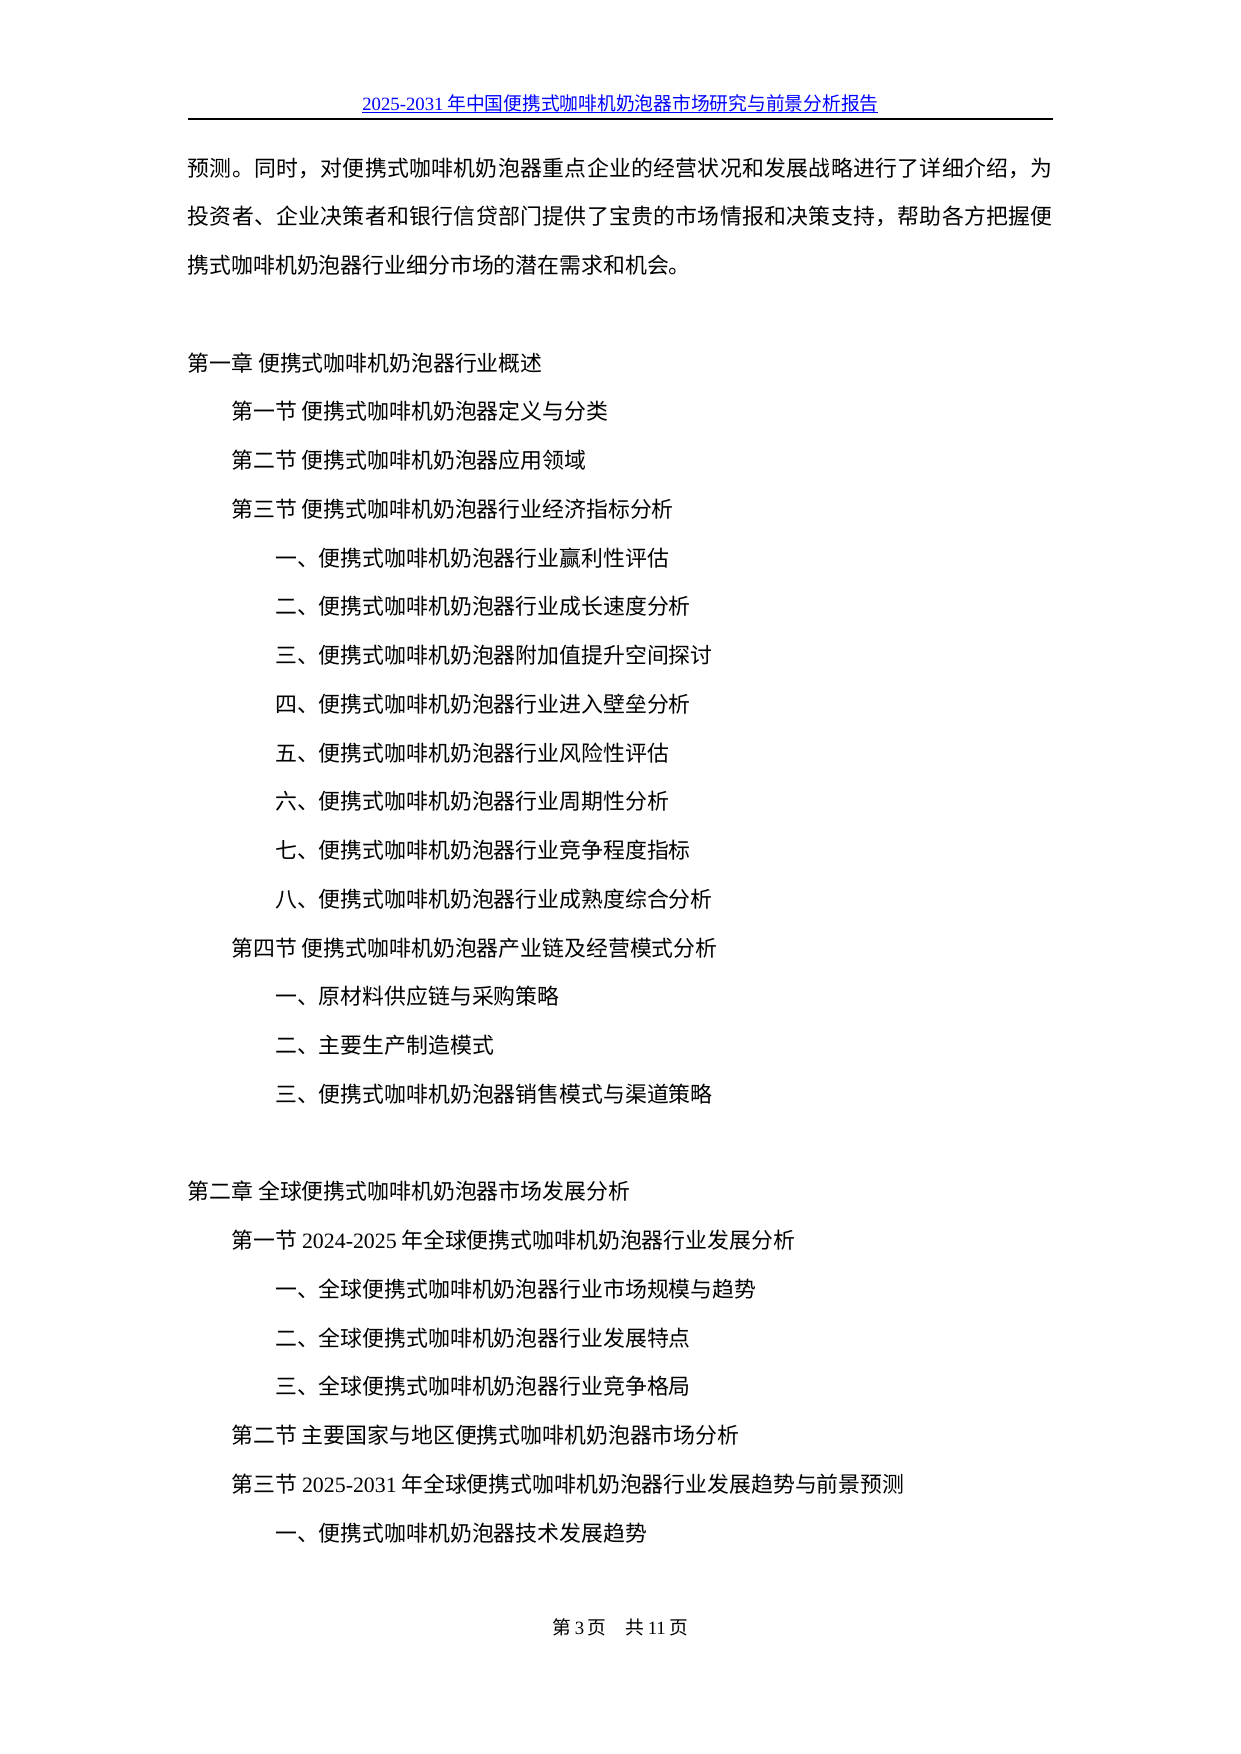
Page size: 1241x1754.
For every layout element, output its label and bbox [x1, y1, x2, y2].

text [187, 150, 1053, 1548]
